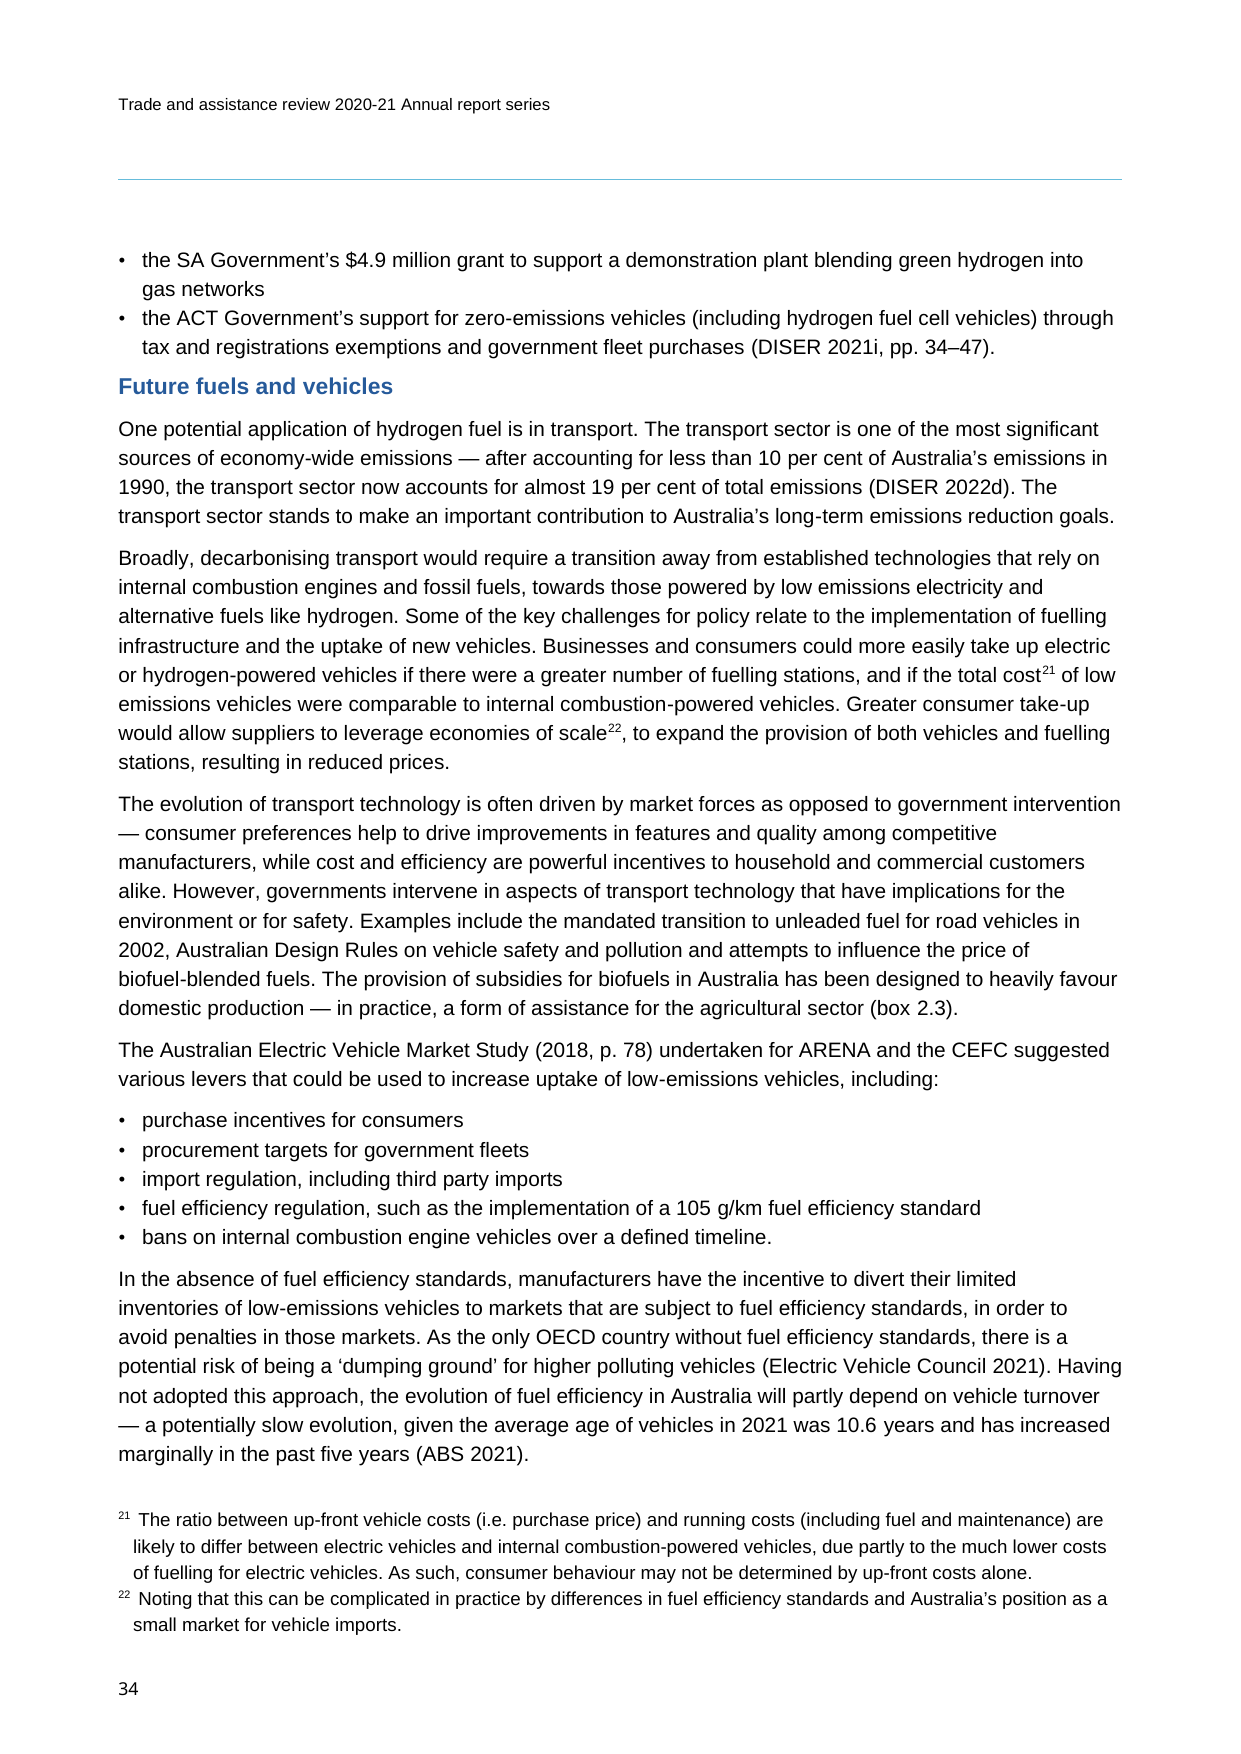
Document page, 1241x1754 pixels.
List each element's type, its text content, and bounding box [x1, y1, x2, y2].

list purchase incentives for consumers [118, 1103, 1122, 1132]
text One potential application of hydrogen fuel is in transport. The transport sector is one of the most significant sources of economy-wide emissions — after accounting for less than 10 per cent of Australia’s emissions in 1990, the transport sector now accounts for almost 19 per cent of total emissions (DISER 2022d). The transport sector stands to make an important contribution to Australia’s long-term emissions reduction goals. [118, 412, 1122, 528]
text The evolution of transport technology is often driven by market forces as opposed to government intervention — consumer preferences help to drive improvements in features and quality among competitive manufacturers, while cost and efficiency are powerful incentives to household and commercial customers alike. However, governments intervene in aspects of transport technology that have implications for the environment or for safety. Examples include the mandated transition to unleaded fuel for road vehicles in 2002, Australian Design Rules on vehicle safety and pollution and attempts to influence the price of biofuel-blended fuels. The provision of subsidies for biofuels in Australia has been designed to heavily favour domestic production — in practice, a form of assistance for the agricultural sector (box 2.3). [118, 787, 1122, 1020]
list procurement targets for government fleets [118, 1132, 1122, 1162]
list fuel efficiency regulation, such as the implementation of a 105 g/km fuel efficiency standard [118, 1191, 1122, 1220]
text Broadly, decarbonising transport would require a transition away from established technologies that rely on internal combustion engines and fossil fuels, towards those powered by low emissions electricity and alternative fuels like hydrogen. Some of the key challenges for policy relate to the implementation of fuelling infrastructure and the uptake of new vehicles. Businesses and consumers could more easily take up electric or hydrogen-powered vehicles if there were a greater number of fuelling stations, and if the total cost of low emissions vehicles were comparable to internal combustion-powered vehicles. Greater consumer take-up would allow suppliers to leverage economies of scale, to expand the provision of both vehicles and fuelling stations, resulting in reduced prices. [118, 541, 1122, 774]
list bans on internal combustion engine vehicles over a defined timeline. [118, 1220, 1122, 1249]
list import regulation, including third party imports [118, 1162, 1122, 1191]
list the SA Government’s $4.9 million grant to support a demonstration plant blending green hydrogen into gas networks [118, 242, 1122, 301]
subtitle Future fuels and vehicles [118, 372, 1122, 399]
list the ACT Government’s support for zero-emissions vehicles (including hydrogen fuel cell vehicles) through tax and registrations exemptions and government fleet purchases (DISER 2021i, pp. 34–47). [118, 301, 1122, 359]
text The Australian Electric Vehicle Market Study (2018, p. 78) undertaken for ARENA and the CEFC suggested various levers that could be used to increase uptake of low-emissions vehicles, including: [118, 1032, 1122, 1091]
text In the absence of fuel efficiency standards, manufacturers have the incentive to divert their limited inventories of low-emissions vehicles to markets that are subject to fuel efficiency standards, in order to avoid penalties in those markets. As the only OECD country without fuel efficiency standards, there is a potential risk of being a ‘dumping ground’ for higher polluting vehicles (Electric Vehicle Council 2021). Having not adopted this approach, the evolution of fuel efficiency in Australia will partly depend on vehicle turnover — a potentially slow evolution, given the average age of vehicles in 2021 was 10.6 years and has increased marginally in the past five years (ABS 2021). [118, 1262, 1122, 1466]
